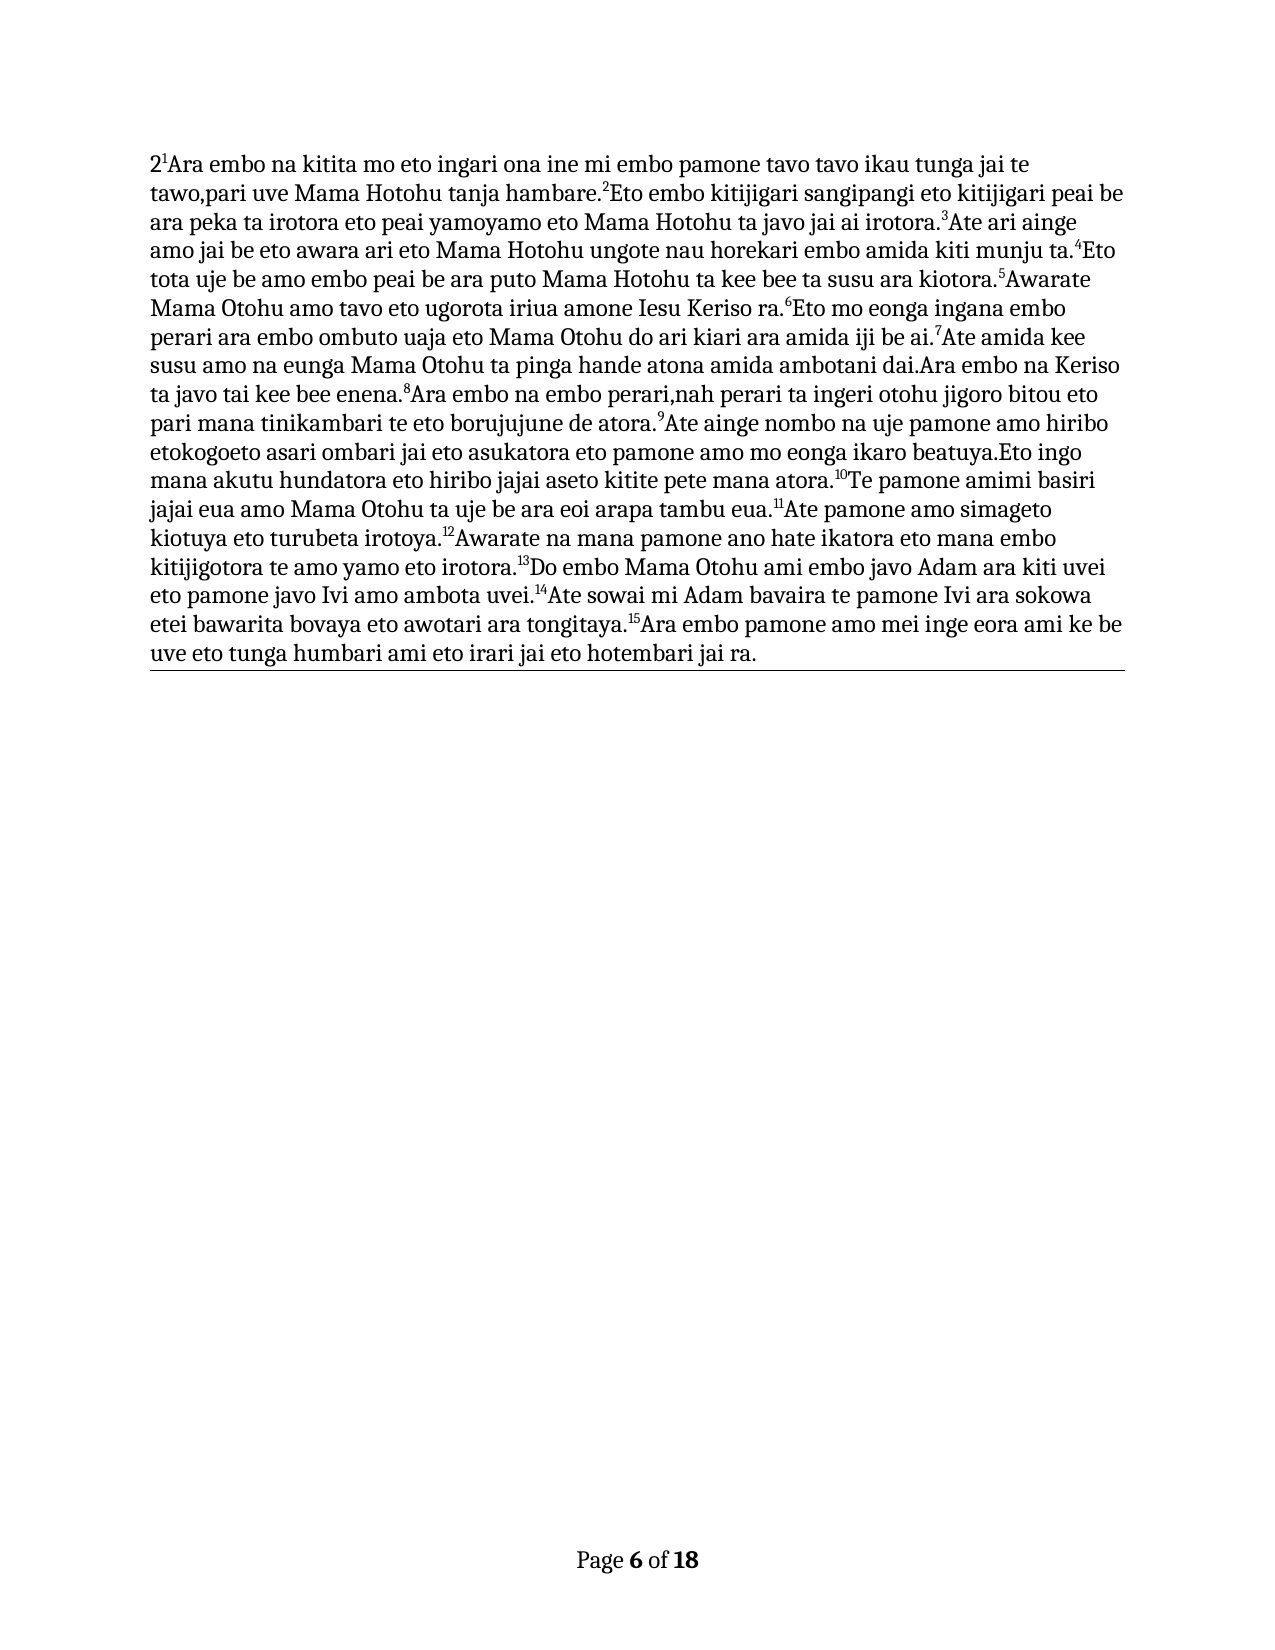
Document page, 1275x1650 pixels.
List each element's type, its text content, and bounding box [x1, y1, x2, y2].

text 21Ara embo na kitita mo eto ingari ona ine mi embo pamone tavo tavo ikau tunga jai te tawo,pari uve Mama Hotohu tanja hambare.2Eto embo kitijigari sangipangi eto kitijigari peai be ara peka ta irotora eto peai yamoyamo eto Mama Hotohu ta javo jai ai irotora.3Ate ari ainge amo jai be eto awara ari eto Mama Hotohu ungote nau horekari embo amida kiti munju ta.4Eto tota uje be amo embo peai be ara puto Mama Hotohu ta kee bee ta susu ara kiotora.5Awarate Mama Otohu amo tavo eto ugorota iriua amone Iesu Keriso ra.6Eto mo eonga ingana embo perari ara embo ombuto uaja eto Mama Otohu do ari kiari ara amida iji be ai.7Ate amida kee susu amo na eunga Mama Otohu ta pinga hande atona amida ambotani dai.Ara embo na Keriso ta javo tai kee bee enena.8Ara embo na embo perari,nah perari ta ingeri otohu jigoro bitou eto pari mana tinikambari te eto borujujune de atora.9Ate ainge nombo na uje pamone amo hiribo etokogoeto asari ombari jai eto asukatora eto pamone amo mo eonga ikaro beatuya.Eto ingo mana akutu hundatora eto hiribo jajai aseto kitite pete mana atora.10Te pamone amimi basiri jajai eua amo Mama Otohu ta uje be ara eoi arapa tambu eua.11Ate pamone amo simageto kiotuya eto turubeta irotoya.12Awarate na mana pamone ano hate ikatora eto mana embo kitijigotora te amo yamo eto irotora.13Do embo Mama Otohu ami embo javo Adam ara kiti uvei eto pamone javo Ivi amo ambota uvei.14Ate sowai mi Adam bavaira te pamone Ivi ara sokowa etei bawarita bovaya eto awotari ara tongitaya.15Ara embo pamone amo mei inge eora ami ke be uve eto tunga humbari ami eto irari jai eto hotembari jai ra. [150, 150, 1125, 670]
